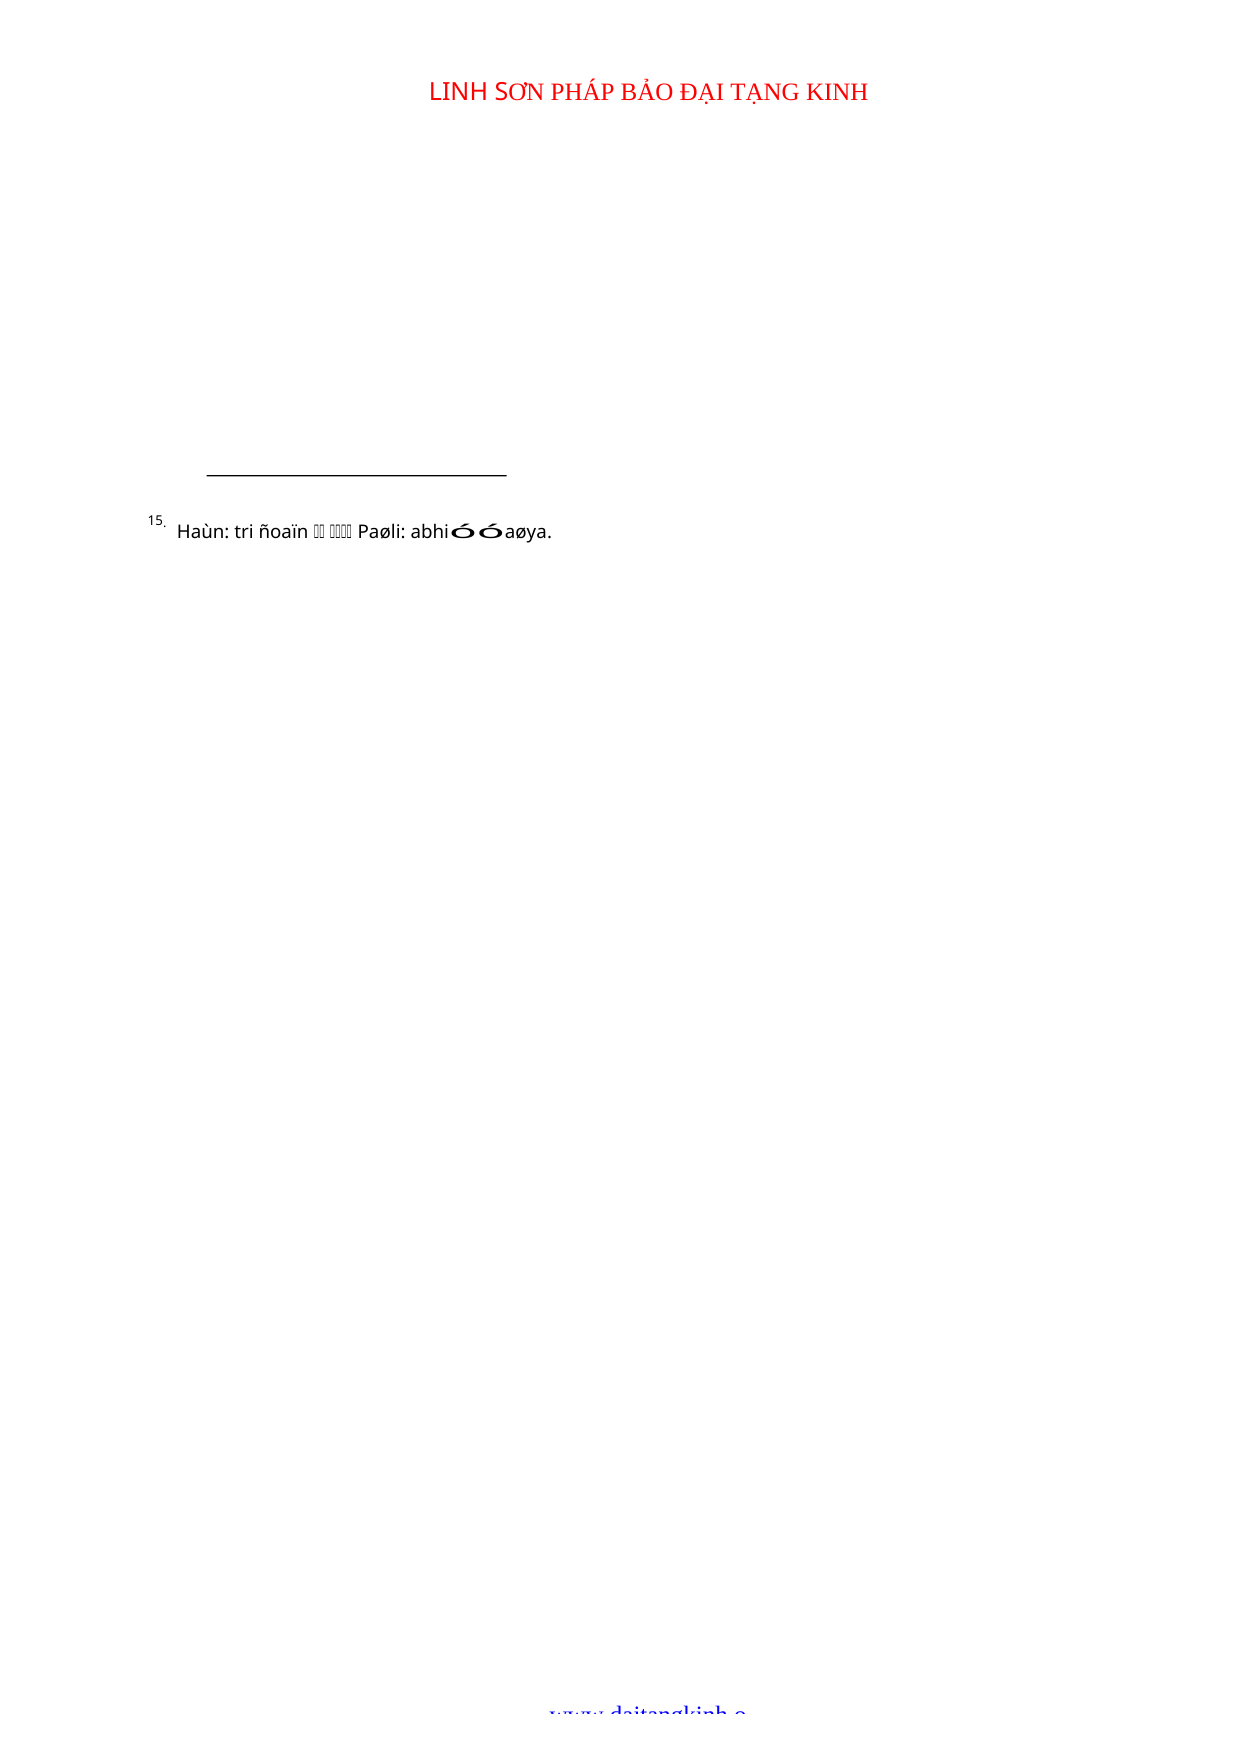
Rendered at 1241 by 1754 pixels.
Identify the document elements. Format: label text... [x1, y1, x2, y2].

text 15. Haùn: tri ñoaïn   Paøli: abhióóaøya. [147, 511, 1105, 544]
